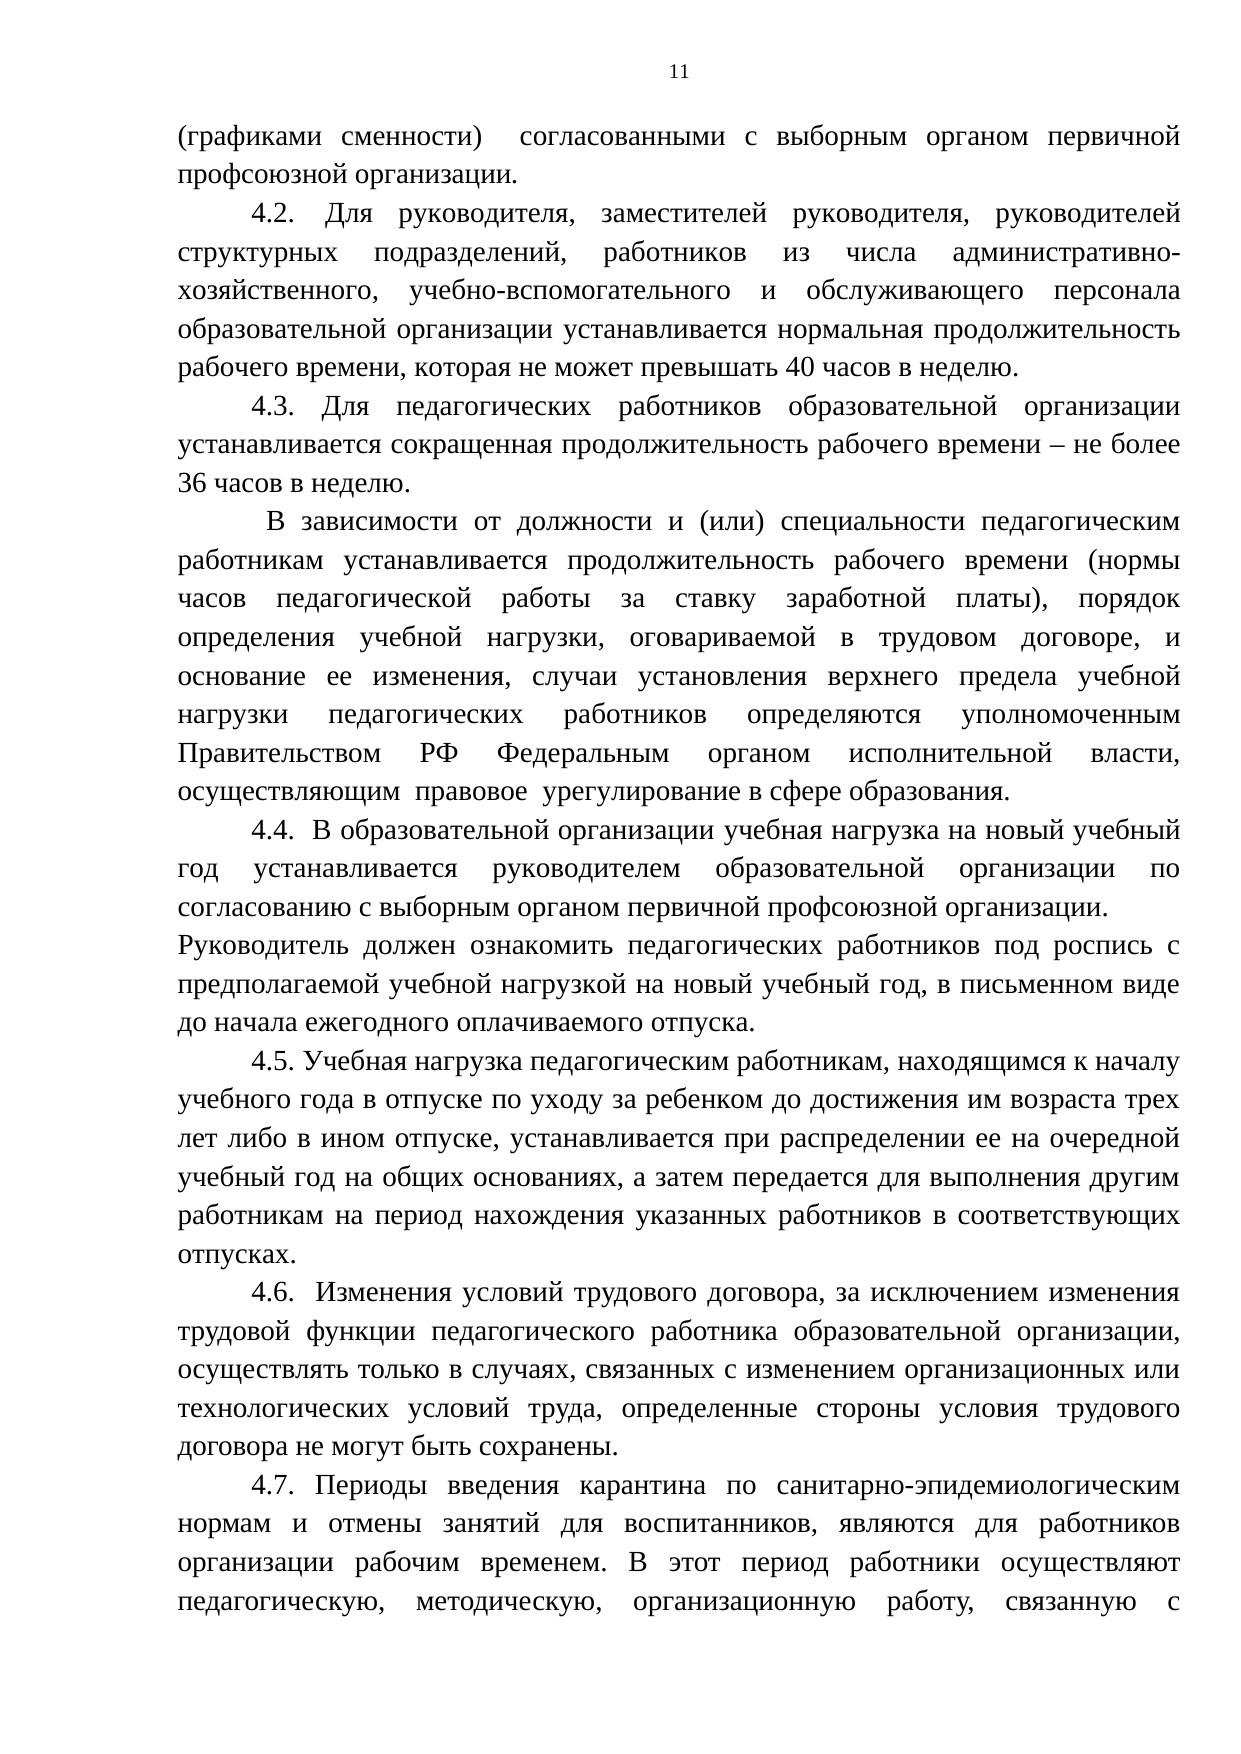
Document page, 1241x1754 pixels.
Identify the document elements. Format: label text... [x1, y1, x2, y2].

text 4.2. Для руководителя, заместителей руководителя, руководителей структурных подразделений, работников из числа административно- хозяйственного, учебно-вспомогательного и обслуживающего персонала образовательной организации устанавливается нормальная продолжительность рабочего времени, которая не может превышать 40 часов в неделю. [177, 195, 1181, 383]
text Руководитель должен ознакомить педагогических работников под роспись с предполагаемой учебной нагрузкой на новый учебный год, в письменном виде до начала ежегодного оплачиваемого отпуска. [177, 927, 1181, 1038]
text 4.3. Для педагогических работников образовательной организации устанавливается сокращенная продолжительность рабочего времени – не более 36 часов в неделю. [177, 388, 1181, 498]
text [177, 1467, 1181, 1616]
text 4.4. В образовательной организации учебная нагрузка на новый учебный год устанавливается руководителем образовательной организации по согласованию с выборным органом первичной профсоюзной организации. [177, 812, 1181, 922]
text 4.6. Изменения условий трудового договора, за исключением изменения трудовой функции педагогического работника образовательной организации, осуществлять только в случаях, связанных с изменением организационных или технологических условий труда, определенные стороны условия трудового договора не могут быть сохранены. [177, 1274, 1181, 1462]
text 4.5. Учебная нагрузка педагогическим работникам, находящимся к началу учебного года в отпуске по уходу за ребенком до достижения им возраста трех лет либо в ином отпуске, устанавливается при распределении ее на очередной учебный год на общих основаниях, а затем передается для выполнения другим работникам на период нахождения указанных работников в соответствующих отпусках. [177, 1043, 1181, 1269]
text В зависимости от должности и (или) специальности педагогическим работникам устанавливается продолжительность рабочего времени (нормы часов педагогической работы за ставку заработной платы), порядок определения учебной нагрузки, оговариваемой в трудовом договоре, и основание ее изменения, случаи установления верхнего предела учебной нагрузки педагогических работников определяются уполномоченным Правительством РФ Федеральным органом исполнительной власти, осуществляющим правовое урегулирование в сфере образования. [177, 503, 1181, 807]
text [177, 118, 1181, 190]
